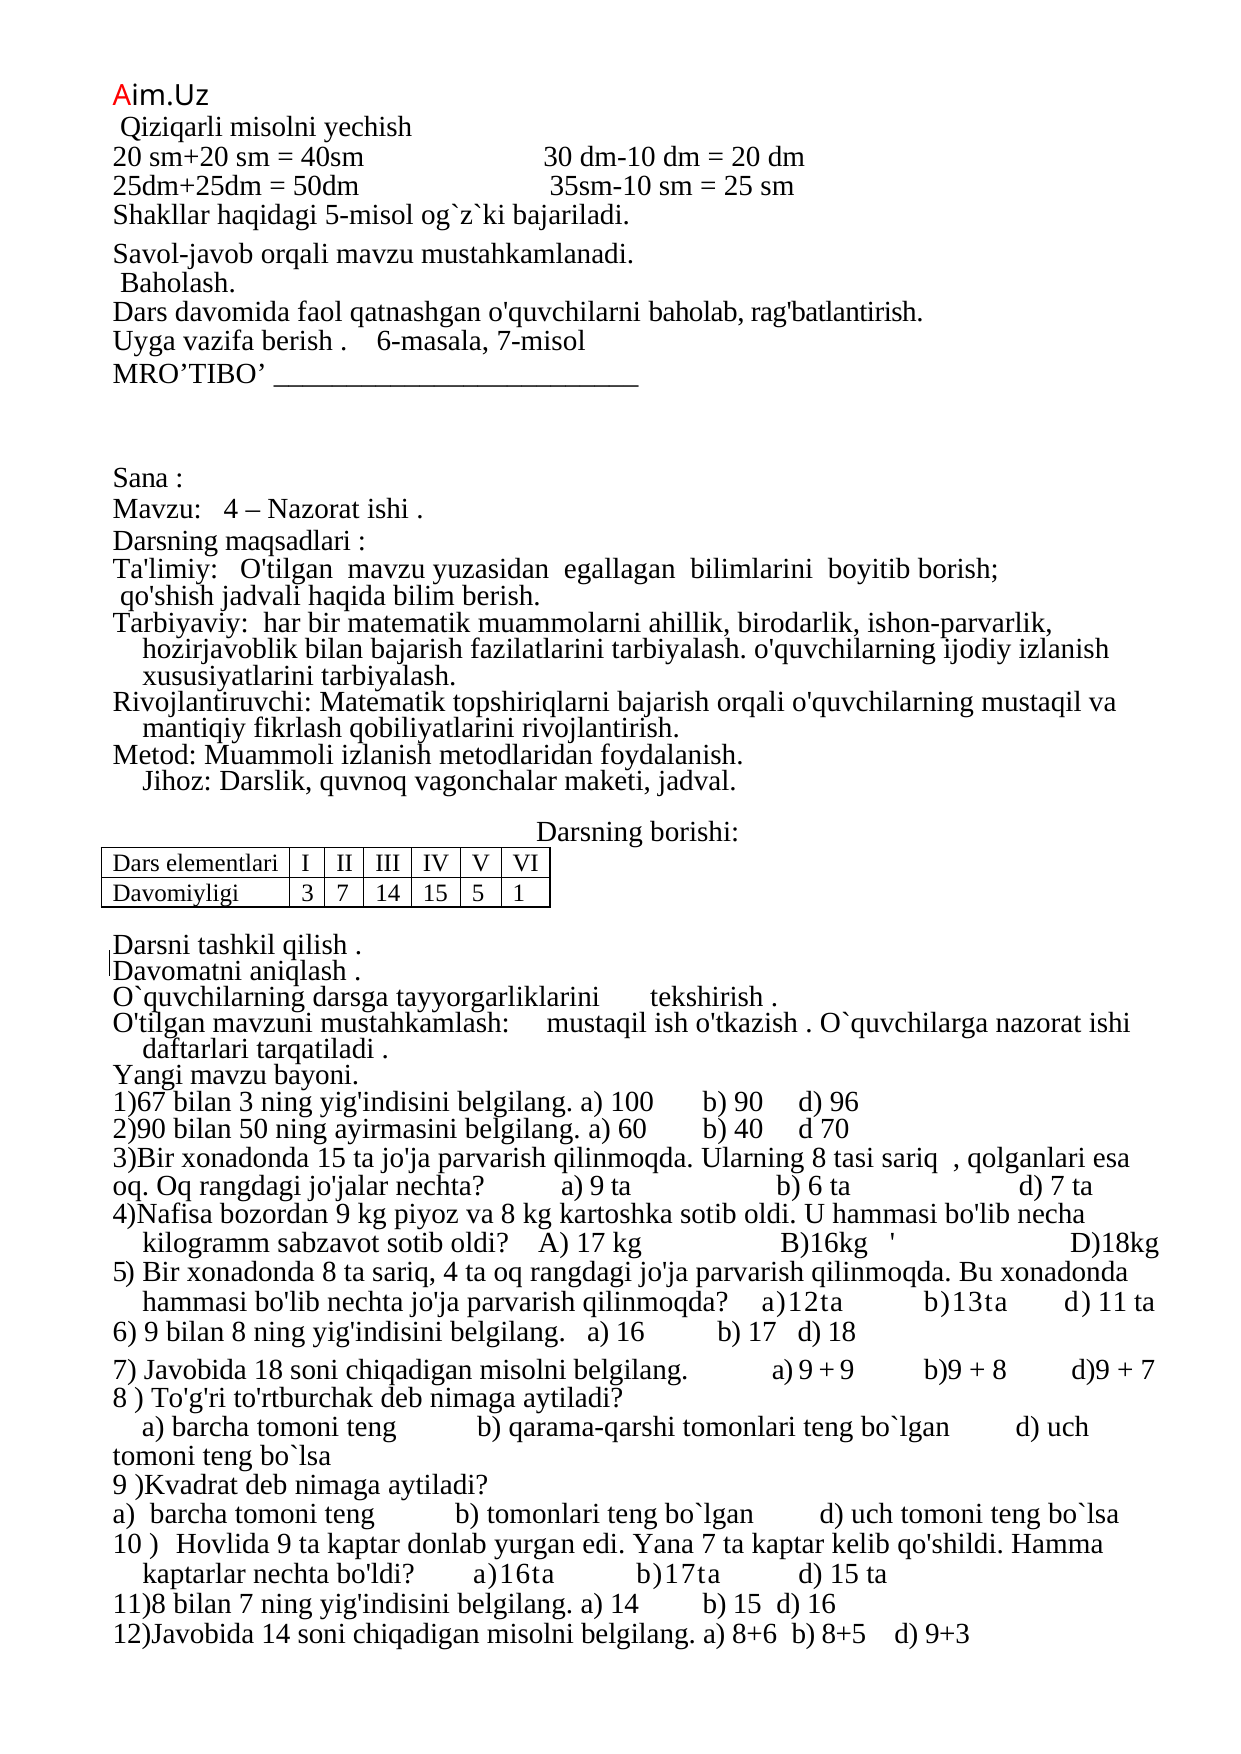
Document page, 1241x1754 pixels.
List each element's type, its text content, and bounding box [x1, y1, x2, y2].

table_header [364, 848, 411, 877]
text 9 )Kvadrat deb nimaga aytiladi? [112, 1472, 1162, 1501]
text O'tilgan mavzuni mustahkamlash: mustaqil ish o'tkazish . O`quvchilarga nazorat ishi daftarlari tarqatiladi . [112, 1012, 1162, 1064]
text Mavzu: 4 – Nazorat ishi . [112, 497, 1162, 523]
text 8 ) To'g'ri to'rtburchak deb nimaga aytiladi? [112, 1385, 1162, 1414]
text Baholash. [112, 269, 1162, 298]
text Yangi mavzu bayoni. [112, 1064, 1162, 1090]
text 25dm+25dm = 50dm 35sm-10 sm = 25 sm [112, 172, 1162, 201]
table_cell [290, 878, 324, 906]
text : [112, 460, 1162, 493]
text MRO’TIBO’ _________________________ [112, 357, 1162, 390]
text 3)Bir xonadonda 15 ta jo'ja parvarish qilinmoqda. Ularning 8 tasi sariq , qolganlari esa oq. Oq rangdagi jo'jalar nechta? a) 9 ta b) 6 ta d) 7 ta [112, 1144, 1162, 1201]
text 1)67 bilan 3 ning yig'indisini belgilang. a) 100 b) 90 d) 96 [112, 1090, 1162, 1117]
text Shakllar haqidagi 5-misol og`z`ki bajariladi. [112, 201, 1071, 230]
text 11)8 bilan 7 ning yig'indisini belgilang. a) 14 b) 15 d) 16 [112, 1589, 932, 1619]
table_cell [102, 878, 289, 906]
text 10 ) Hovlida 9 ta kaptar donlab yurgan edi. 7 ta kaptar kelib qo'shildi. Hamma kaptarlar nechta bo'ldi? a)16ta b)17ta d) 15 ta [112, 1529, 1161, 1589]
text 5) Bir xonadonda 8 ta sariq, 4 ta oq rangdagi jo'ja parvarish qilinmoqda. Bu xonadonda hammasi bo'lib nechta jo'ja parvarish qilinmoqda? a)12ta b)13ta d) 11 ta [112, 1258, 1161, 1318]
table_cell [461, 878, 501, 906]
text Darsni tashkil qilish . [112, 933, 1162, 959]
text Darsning borishi: [112, 821, 1162, 847]
text Uyga vazifa berish . 6-masala, 7-misol [112, 328, 1162, 357]
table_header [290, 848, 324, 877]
text Ta'limiy: O'tilgan mavzu yuzasidan egallagan bilimlarini boyitib borish; [112, 557, 1162, 584]
text 12)Javobida 14 soni chiqadigan misolni belgilang. a) 8+6 b) 8+5 d) 9+3 [112, 1619, 978, 1649]
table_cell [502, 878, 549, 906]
text Darsning maqsadlari : [112, 523, 1162, 557]
text 4) Nafisa bozordan piyoz va kartoshka sotib oldi. U hammasi bo'lib necha kilogramm sabzavot sotib oldi? A) B)16kg ' D)18kg [112, 1201, 1162, 1258]
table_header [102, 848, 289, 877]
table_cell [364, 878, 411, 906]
text O`quvchilarning darsga tayyorgarliklarini tekshirish . [112, 986, 1162, 1012]
text Tarbiyaviy: har bir matematik muammolarni ahillik, birodarlik, ishon-parvarlik, hozirjavoblik bilan bajarish fazilatlarini tarbiyalash. o'quvchilarning ijodiy izlanish xususiyatlarini tarbiyalash. [112, 611, 1162, 690]
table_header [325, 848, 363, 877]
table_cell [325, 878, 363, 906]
text 6) 9 bilan 8 ning yig'indisini belgilang. a) 16 b) 17 d) 18 [112, 1318, 932, 1348]
text a) barcha tomoni teng b) tomonlari teng bo`lgan d) uch tomoni teng bo`lsa [112, 1501, 1162, 1529]
text Rivojlantiruvchi: Matematik topshiriqlarni bajarish orqali o'quvchilarning mustaqil va mantiqiy fikrlash qobiliyatlarini rivojlantirish. [112, 690, 1162, 743]
text a) barcha tomoni teng b) qarama-qarshi tomonlari teng bo`lgan d) uch tomoni teng bo`lsa [112, 1414, 1162, 1472]
text 7) Javobida 18 soni chiqadigan misolni belgilang. a) 9 + 9 b)9 + 8 d)9 + 7 [112, 1359, 1159, 1385]
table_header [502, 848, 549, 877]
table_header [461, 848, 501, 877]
text Qiziqarli misolni yechish [112, 113, 1162, 142]
text Metod: Muammoli izlanish metodlaridan foydalanish. Jihoz: Darslik, quvnoq vagonchalar maketi, jadval. [112, 744, 1162, 821]
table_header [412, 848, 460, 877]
text Dars davomida faol qatnashgan o'quvchilarni baholab, rag'batlantirish. [112, 298, 1162, 327]
text qo'shish jadvali haqida bilim berish. [112, 584, 1162, 611]
text Savol-javob orqali mavzu mustahkamlanadi. [112, 240, 1162, 269]
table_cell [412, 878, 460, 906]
text 2)90 bilan 50 ning ayirmasini belgilang. a) 60 b) 40 d 70 [112, 1117, 886, 1144]
text Davomatni aniqlash . [112, 959, 1162, 986]
text 20 sm+20 sm = 40sm 30 dm-10 dm = 20 dm [112, 143, 1162, 172]
